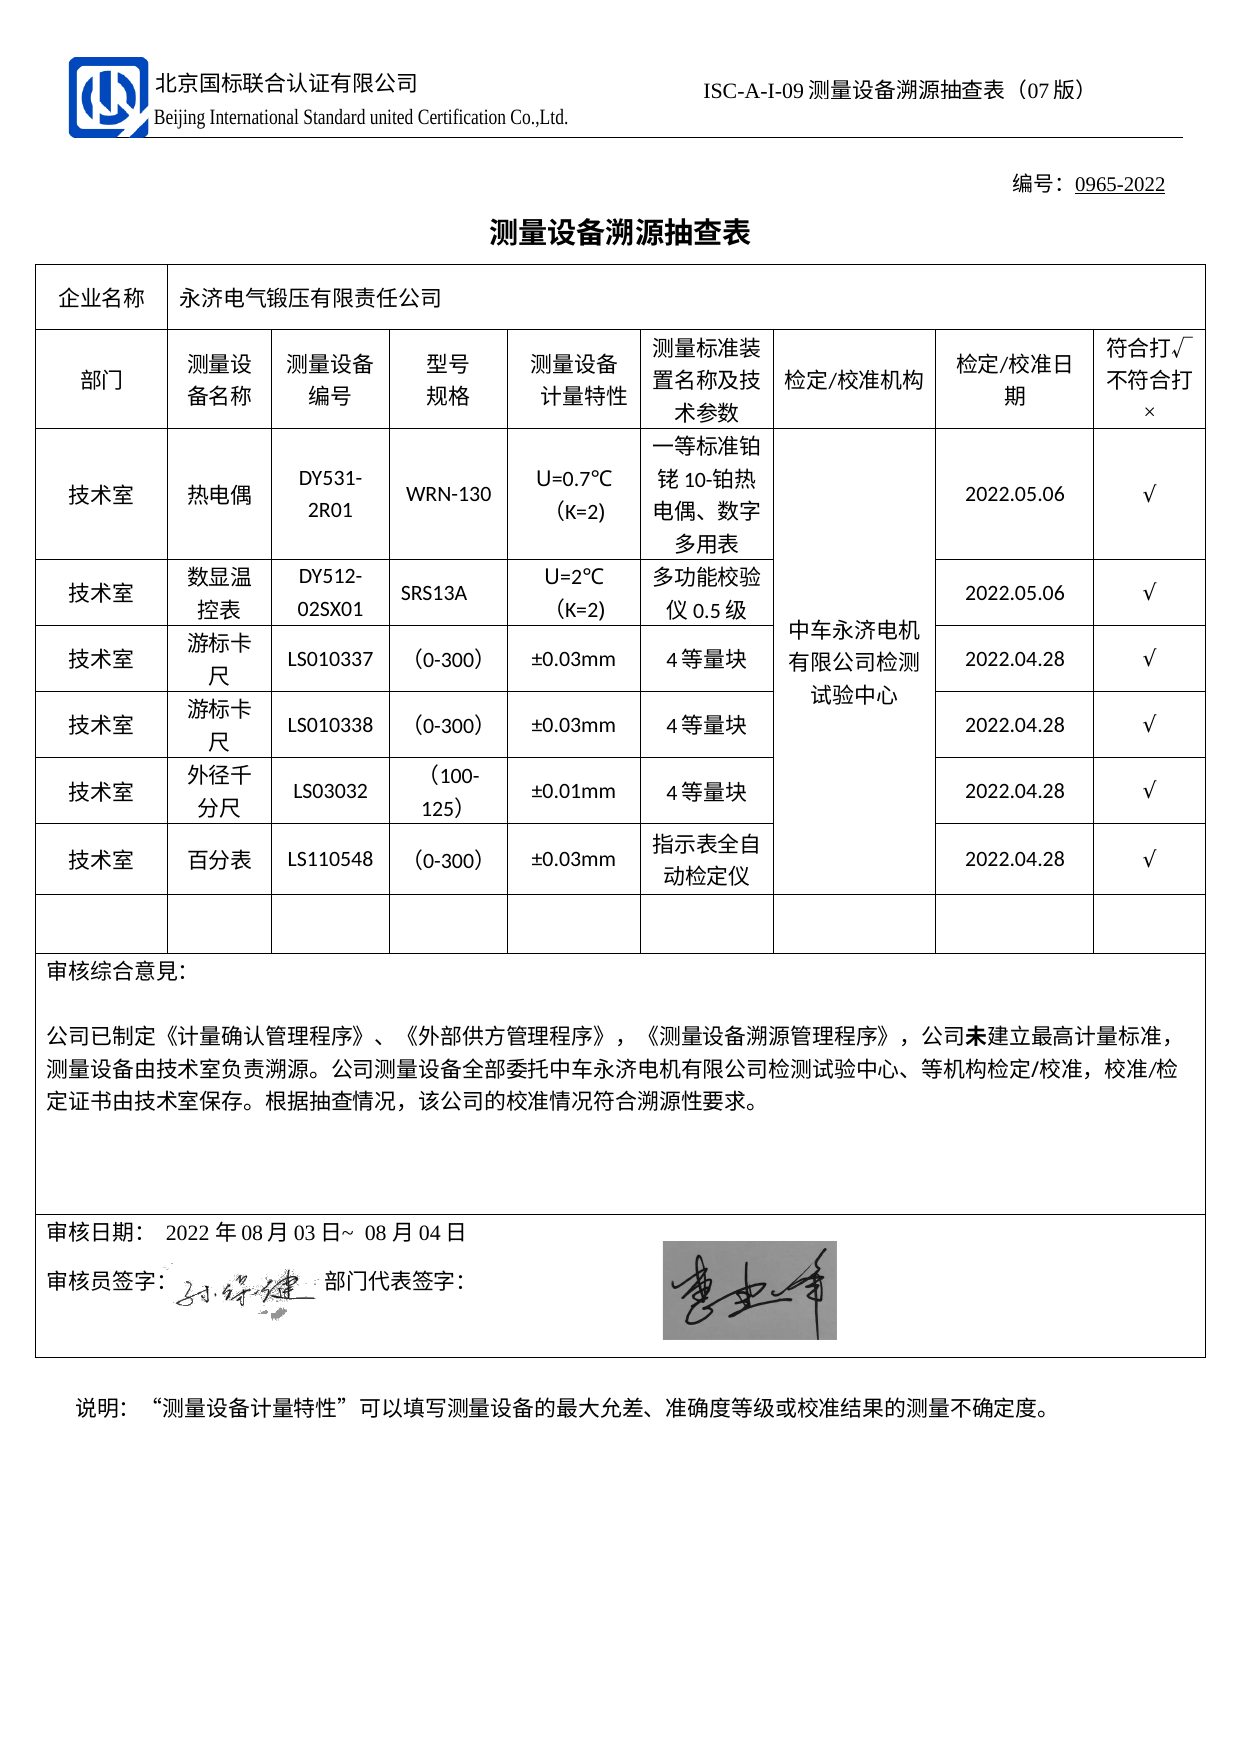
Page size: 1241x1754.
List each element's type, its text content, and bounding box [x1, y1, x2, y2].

table_cell [272, 895, 389, 953]
table_cell 2022.04.28 [936, 692, 1093, 757]
text 测量设备溯源抽查表 [75, 199, 1165, 264]
table_cell 2022.05.06 [936, 560, 1093, 625]
table_cell 检定/校准机构 [774, 330, 935, 428]
table_cell 数显温控表 [168, 560, 271, 625]
table_cell 2022.04.28 [936, 758, 1093, 823]
table_cell 技术室 [36, 626, 167, 691]
table_cell （0-300） [390, 626, 507, 691]
table_cell 4等量块 [641, 626, 773, 691]
table_cell [36, 895, 167, 953]
table_cell U=2℃ （K=2) [508, 560, 640, 625]
table_cell 外径千分尺 [168, 758, 271, 823]
table_cell 热电偶 [168, 429, 271, 559]
table_cell 符合打√ 不符合打× [1094, 330, 1205, 428]
table_cell ±0.03mm [508, 626, 640, 691]
table_cell [508, 895, 640, 953]
table_header 永济电气锻压有限责任公司 [168, 265, 1205, 329]
table_cell [1094, 895, 1205, 953]
table_cell 测量标准装置名称及技术参数 [641, 330, 773, 428]
table_cell LS010338 [272, 692, 389, 757]
table_cell 2022.04.28 [936, 626, 1093, 691]
table_cell 游标卡尺 [168, 626, 271, 691]
table_cell 指示表全自动检定仪 [641, 824, 773, 894]
table_cell [774, 895, 935, 953]
table_cell 审核日期： 2022 年08月03日~ 08 月 04日 审核员签字： 部门代表签字： [36, 1215, 1205, 1357]
table_cell （0-300） [390, 824, 507, 894]
text 编号：0965-2022 [75, 166, 1165, 199]
table_cell 百分表 [168, 824, 271, 894]
table_cell 技术室 [36, 824, 167, 894]
table_cell DY531-2R01 [272, 429, 389, 559]
table_cell 部门 [36, 330, 167, 428]
table_cell √ [1094, 626, 1205, 691]
table_cell [390, 895, 507, 953]
table_cell √ [1094, 692, 1205, 757]
table_cell 检定/校准日期 [936, 330, 1093, 428]
table_cell 多功能校验仪0.5级 [641, 560, 773, 625]
table_cell [168, 895, 271, 953]
table_cell DY512-02SX01 [272, 560, 389, 625]
table_cell 2022.04.28 [936, 824, 1093, 894]
picture [68, 57, 149, 138]
table_cell 游标卡尺 [168, 692, 271, 757]
table_cell 测量设备 计量特性 [508, 330, 640, 428]
table_cell ±0.03mm [508, 692, 640, 757]
table_cell 测量设备编号 [272, 330, 389, 428]
text 说明：“测量设备计量特性”可以填写测量设备的最大允差、准确度等级或校准结果的测量不确定度。 [75, 1390, 1165, 1423]
table_cell 技术室 [36, 560, 167, 625]
table_cell √ [1094, 824, 1205, 894]
table_header 企业名称 [36, 265, 167, 329]
table_cell U=0.7℃ （K=2) [508, 429, 640, 559]
table_cell 2022.05.06 [936, 429, 1093, 559]
table_cell 4等量块 [641, 692, 773, 757]
table_cell 4等量块 [641, 758, 773, 823]
table_cell 测量设备名称 [168, 330, 271, 428]
table_cell 型号 规格 [390, 330, 507, 428]
table_cell 技术室 [36, 758, 167, 823]
table_cell [641, 895, 773, 953]
table_cell ±0.01mm [508, 758, 640, 823]
table_cell LS110548 [272, 824, 389, 894]
table_cell [936, 895, 1093, 953]
table_cell √ [1094, 429, 1205, 559]
table_cell （100-125） [390, 758, 507, 823]
table_cell 技术室 [36, 429, 167, 559]
table_cell LS03032 [272, 758, 389, 823]
table_cell WRN-130 [390, 429, 507, 559]
table_cell 技术室 [36, 692, 167, 757]
table_cell √ [1094, 560, 1205, 625]
table_cell ±0.03mm [508, 824, 640, 894]
table_cell LS010337 [272, 626, 389, 691]
table_cell SRS13A [390, 560, 507, 625]
table_cell 一等标准铂铑10-铂热电偶、数字多用表 [641, 429, 773, 559]
table_cell （0-300） [390, 692, 507, 757]
table_cell 中车永济电机有限公司检测试验中心 [774, 429, 935, 894]
table_cell 审核综合意見： 公司已制定《计量确认管理程序》、《外部供方管理程序》，《测量设备溯源管理程序》，公司未建立最高计量标准，测量设备由技术室负责溯源。公司测量设备全部委托中车永济电机有限公司检测试验中心、等机构检定/校准，校准/检定证书由技术室保存。根据抽查情况，该公司的校准情况符合溯源性要求。 [36, 954, 1205, 1214]
table_cell √ [1094, 758, 1205, 823]
